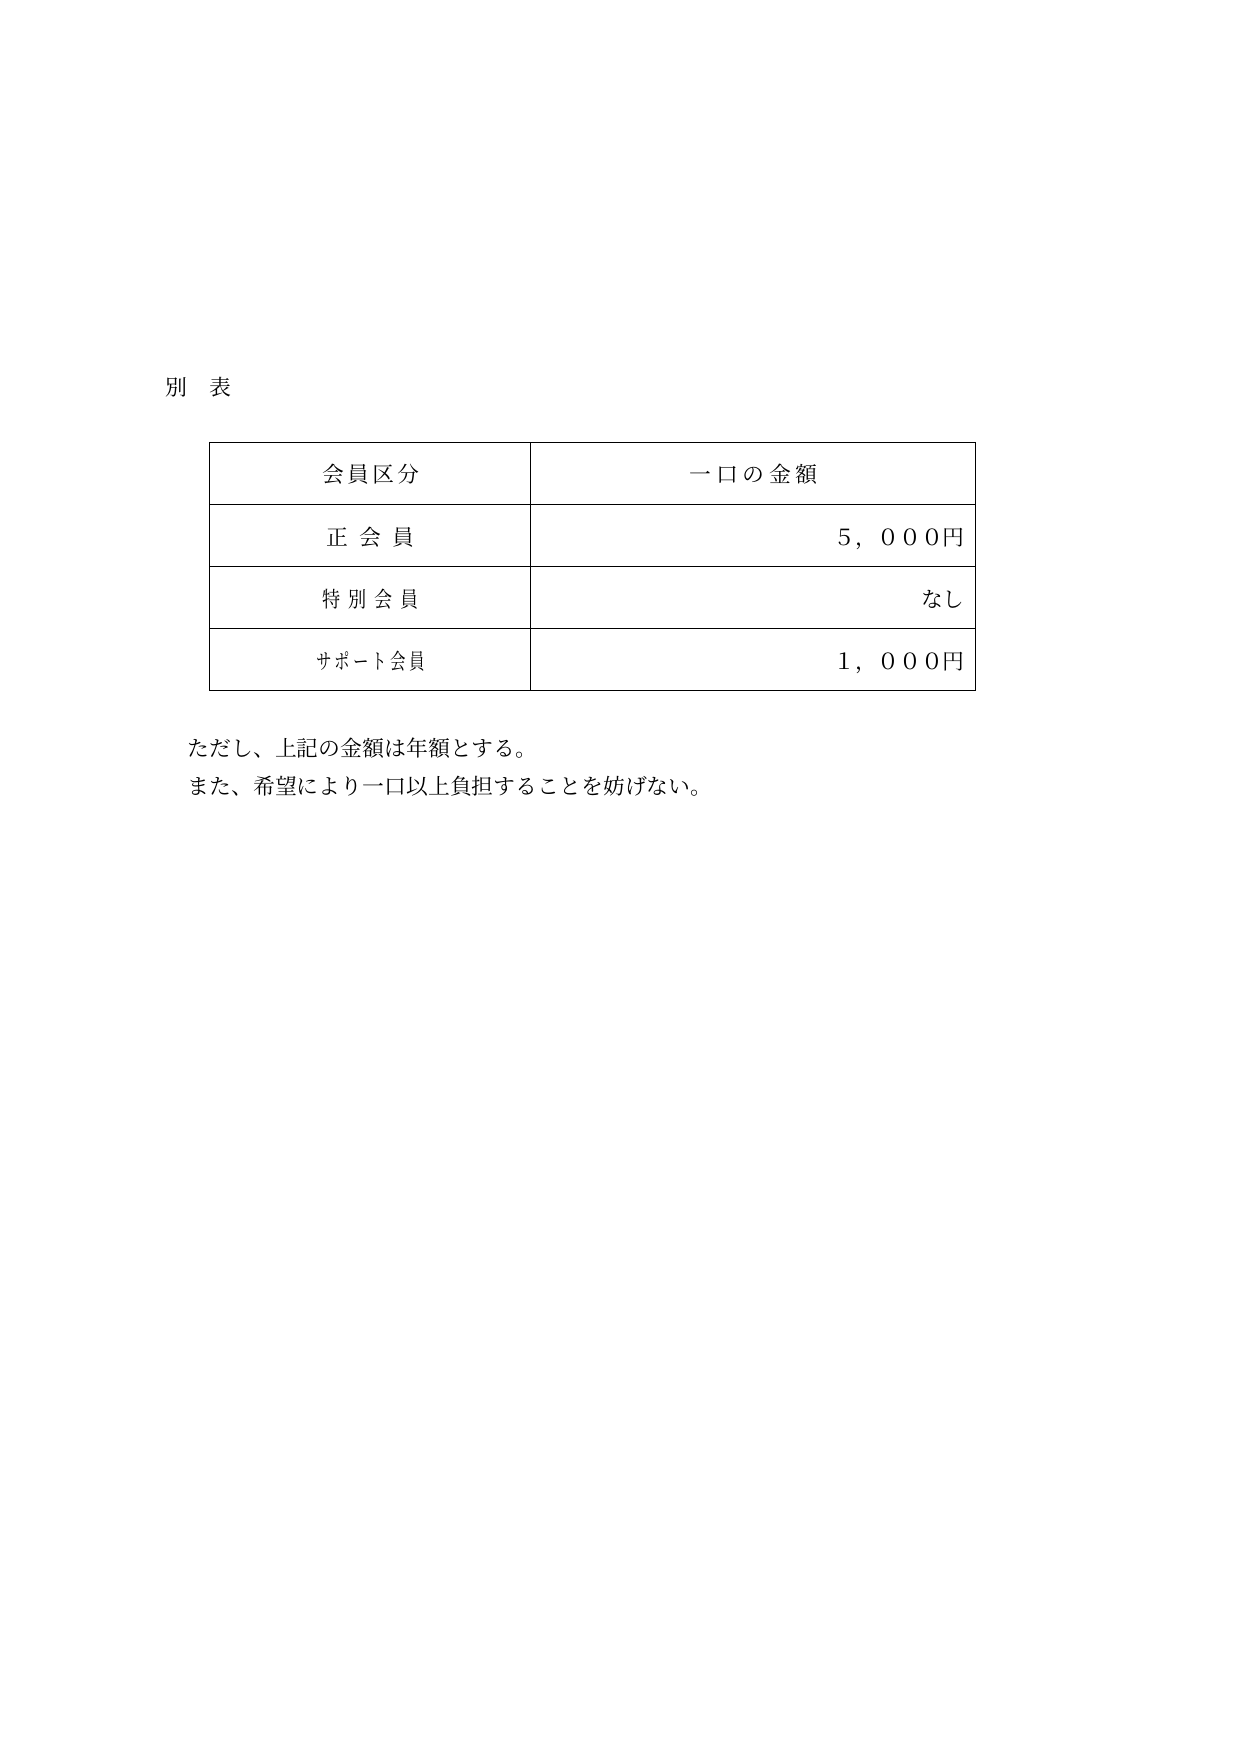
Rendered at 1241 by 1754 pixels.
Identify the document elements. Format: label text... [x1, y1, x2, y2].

table_header 会員区分 [210, 443, 530, 504]
table_cell 正会員 [210, 505, 530, 566]
table_cell ５，０００円 [531, 505, 975, 566]
table_header 一口の金額 [531, 443, 975, 504]
table_cell １，０００円 [531, 629, 975, 690]
text 別 表 [165, 367, 1075, 404]
table_cell 特別会員 [210, 567, 530, 628]
text また、希望により一口以上負担することを妨げない。 [165, 766, 1075, 804]
text ただし、上記の金額は年額とする。 [165, 729, 1075, 766]
table_cell サポート会員 [210, 629, 530, 690]
table_cell なし [531, 567, 975, 628]
